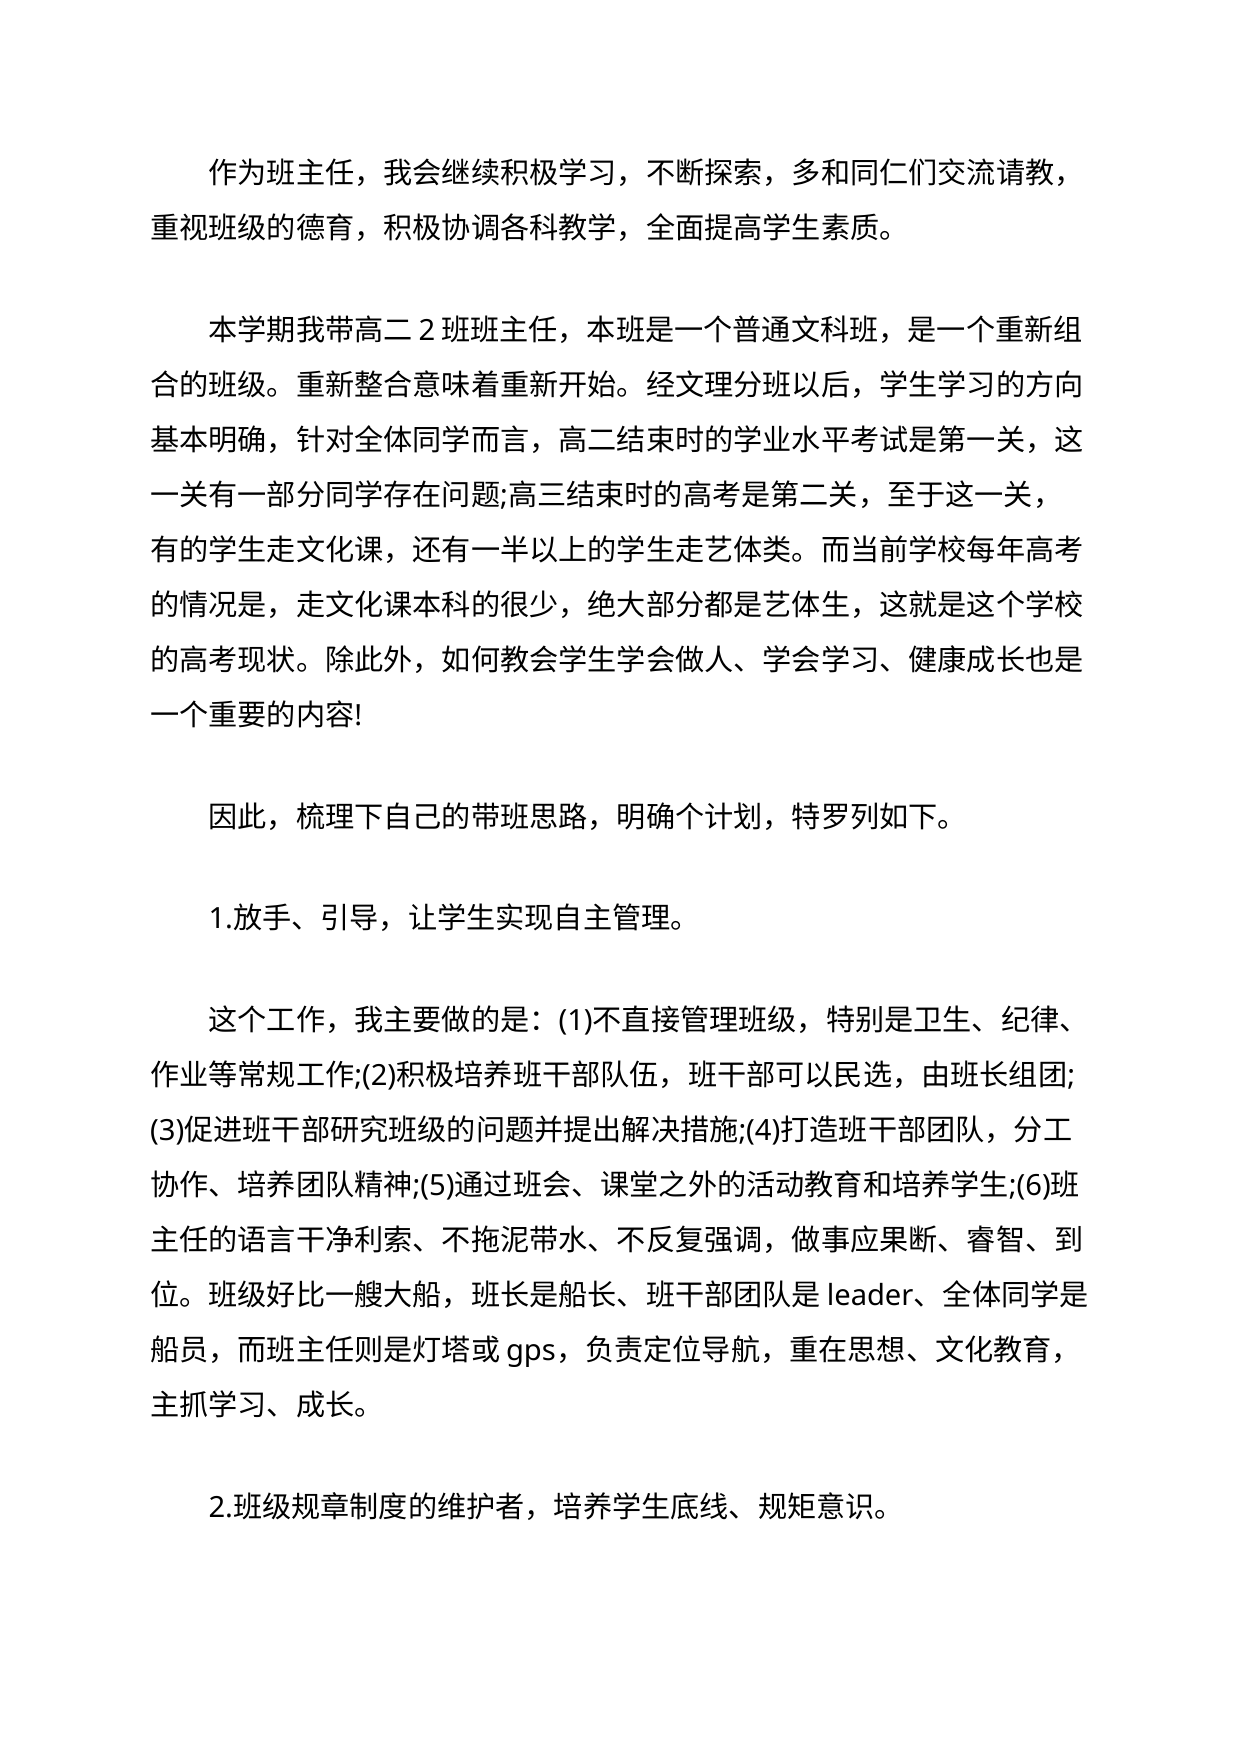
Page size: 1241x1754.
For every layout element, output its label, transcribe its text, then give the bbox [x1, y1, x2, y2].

text 2.班级规章制度的维护者，培养学生底线、规矩意识。 [150, 1483, 1090, 1526]
text 因此，梳理下自己的带班思路，明确个计划，特罗列如下。 [150, 793, 1090, 835]
text 这个工作，我主要做的是：(1)不直接管理班级，特别是卫生、纪律、作业等常规工作;(2)积极培养班干部队伍，班干部可以民选，由班长组团;(3)促进班干部研究班级的问题并提出解决措施;(4)打造班干部团队，分工协作、培养团队精神;(5)通过班会、课堂之外的活动教育和培养学生;(6)班主任的语言干净利索、不拖泥带水、不反复强调，做事应果断、睿智、到位。班级好比一艘大船，班长是船长、班干部团队是leader、全体同学是船员，而班主任则是灯塔或gps，负责定位导航，重在思想、文化教育，主抓学习、成长。 [150, 997, 1090, 1424]
text 1.放手、引导，让学生实现自主管理。 [150, 895, 1090, 937]
text 本学期我带高二2班班主任，本班是一个普通文科班，是一个重新组合的班级。重新整合意味着重新开始。经文理分班以后，学生学习的方向基本明确，针对全体同学而言，高二结束时的学业水平考试是第一关，这一关有一部分同学存在问题;高三结束时的高考是第二关，至于这一关，有的学生走文化课，还有一半以上的学生走艺体类。而当前学校每年高考的情况是，走文化课本科的很少，绝大部分都是艺体生，这就是这个学校的高考现状。除此外，如何教会学生学会做人、学会学习、健康成长也是一个重要的内容! [150, 307, 1090, 733]
text 作为班主任，我会继续积极学习，不断探索，多和同仁们交流请教，重视班级的德育，积极协调各科教学，全面提高学生素质。 [150, 150, 1090, 247]
